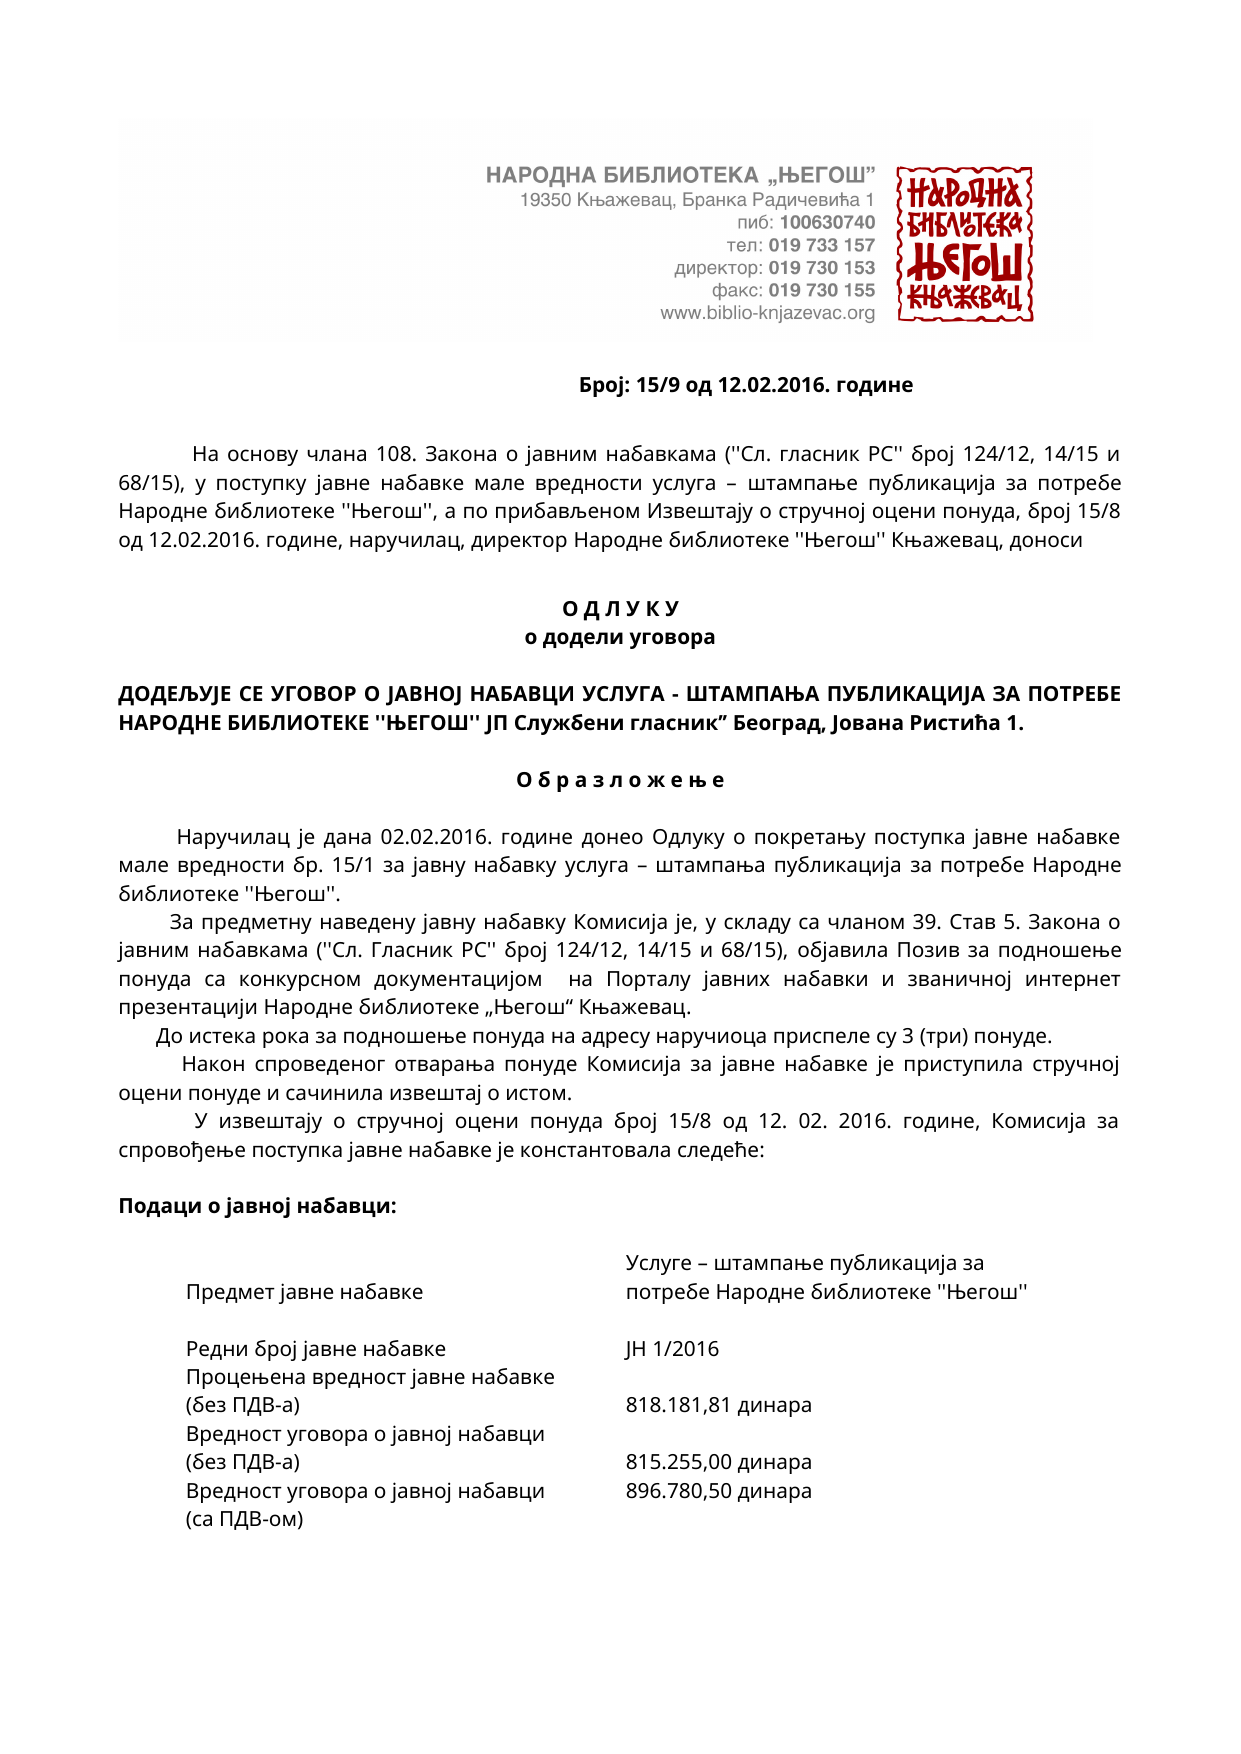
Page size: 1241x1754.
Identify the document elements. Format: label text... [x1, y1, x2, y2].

text Након спроведеног отварања понуде Комисија за јавне набавке је приступила стручној оцени понуде и сачинила извештај о истом. [118, 1049, 1122, 1106]
text До истека рока за подношење понуда на адресу наручиоца приспеле су 3 (три) понуде. [118, 1021, 1122, 1049]
table_cell Вредност уговора о јавној набавци (без ПДВ-а) [174, 1419, 614, 1476]
table_cell Процењена вредност јавне набавке (без ПДВ-а) [174, 1362, 614, 1419]
text О Д Л У К У [118, 594, 1122, 622]
table_cell Редни број јавне набавке [174, 1305, 614, 1362]
table_cell 815.255,00 динара [614, 1419, 1053, 1476]
table_cell 896.780,50 динара [614, 1476, 1053, 1618]
text За предметну наведену јавну набавку Комисија је, у складу са чланом 39. Став 5. Закона о јавним набавкама (''Сл. Гласник РС'' број 124/12, 14/15 и 68/15), објавила Позив за подношење понуда са конкурсном документацијом на Порталу јавних набавки и званичној интернет презентацији Народне библиотеке „Његош“ Књажевац. [118, 907, 1122, 1021]
text О б р а з л о ж е њ е [118, 765, 1122, 793]
text ДОДЕЉУЈЕ СЕ УГОВОР О ЈАВНОЈ НАБАВЦИ УСЛУГА - ШТАМПАЊА ПУБЛИКАЦИЈА ЗА ПОТРЕБЕ НАРОДНЕ БИБЛИОТЕКЕ ''ЊЕГОШ'' ЈП Службени гласник’’ Београд, Јована Ристића 1. [118, 679, 1122, 736]
text У извештају о стручној оцени понуда број 15/8 од 12. 02. 2016. године, Комисија за спровођење поступка јавне набавке је константовала следеће: [118, 1106, 1122, 1163]
text На основу члана 108. Закона о јавним набавкама (''Сл. гласник РС'' број 124/12, 14/15 и 68/15), у поступку јавне набавке мале вредности услуга – штампање публикација за потребе Народне библиотеке ''Његош'', а по прибављеном Извештају о стручној оцени понуда, број 15/8 од 12.02.2016. године, наручилац, директор Народне библиотеке ''Његош'' Књажевац, доноси [118, 439, 1122, 553]
table_header Услуге – штампање публикација за потребе Народне библиотеке ''Његош'' [614, 1249, 1053, 1305]
picture [118, 118, 1094, 342]
text Број: 15/9 од 12.02.2016. године [118, 370, 1122, 398]
text о додели уговора [118, 622, 1122, 651]
table_cell 818.181,81 динара [614, 1362, 1053, 1419]
table_cell ЈН 1/2016 [614, 1305, 1053, 1362]
text Наручилац је дана 02.02.2016. године донео Одлуку о покретању поступка јавне набавке мале вредности бр. 15/1 за јавну набавку услуга – штампања публикација за потребе Народне библиотеке ''Његош''. [118, 822, 1122, 907]
text Подаци о јавној набавци: [118, 1192, 1122, 1220]
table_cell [174, 1476, 614, 1618]
table_header Предмет јавне набавке [174, 1249, 614, 1305]
